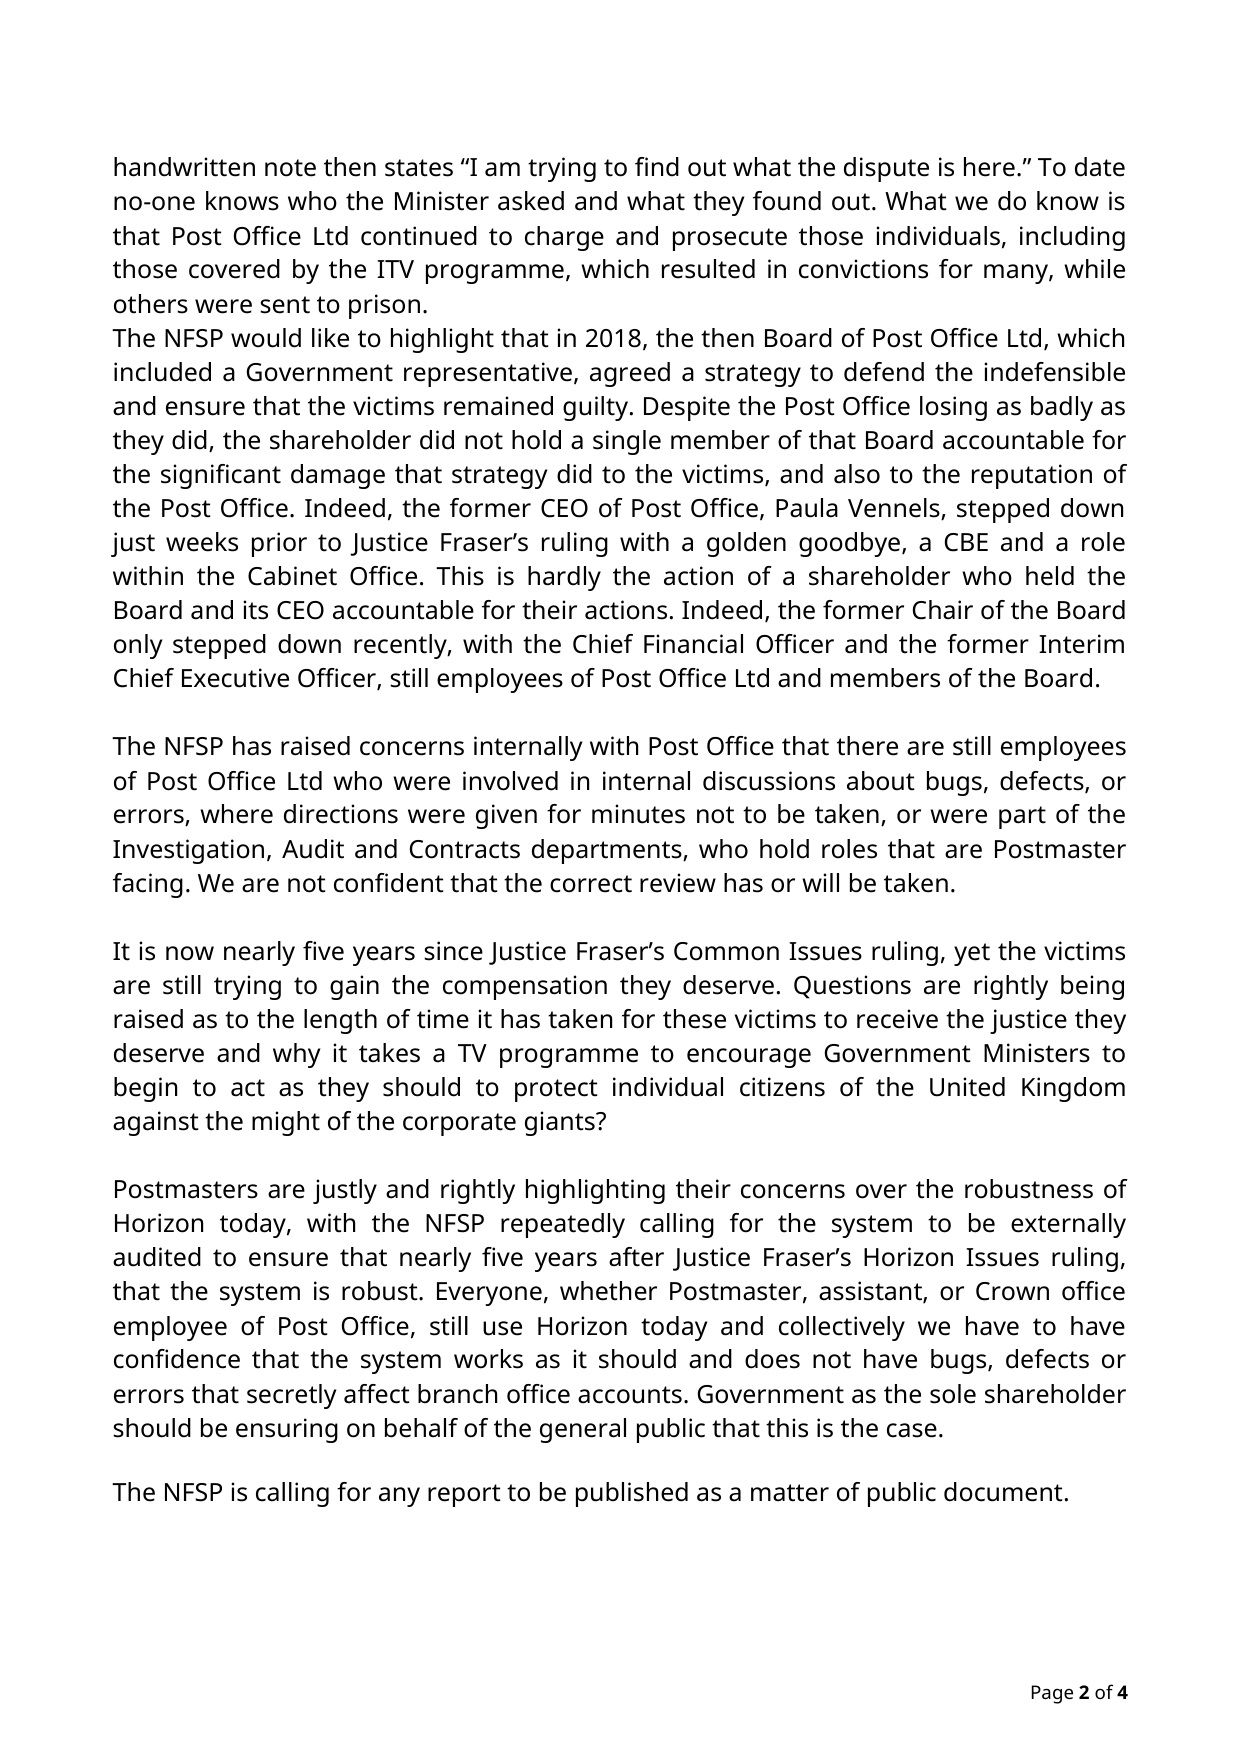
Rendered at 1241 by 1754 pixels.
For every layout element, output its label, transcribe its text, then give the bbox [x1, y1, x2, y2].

text Postmasters are justly and rightly highlighting their concerns over the robustness of Horizon today, with the NFSP repeatedly calling for the system to be externally audited to ensure that nearly five years after Justice Fraser’s Horizon Issues ruling, that the system is robust. Everyone, whether Postmaster, assistant, or Crown office employee of Post Office, still use Horizon today and collectively we have to have confidence that the system works as it should and does not have bugs, defects or errors that secretly affect branch office accounts. Government as the sole shareholder should be ensuring on behalf of the general public that this is the case. [112, 1172, 1128, 1444]
text It is now nearly five years since Justice Fraser’s Common Issues ruling, yet the victims are still trying to gain the compensation they deserve. Questions are rightly being raised as to the length of time it has taken for these victims to receive the justice they deserve and why it takes a TV programme to encourage Government Ministers to begin to act as they should to protect individual citizens of the United Kingdom against the might of the corporate giants? [112, 933, 1128, 1138]
text The NFSP has raised concerns internally with Post Office that there are still employees of Post Office Ltd who were involved in internal discussions about bugs, defects, or errors, where directions were given for minutes not to be taken, or were part of the Investigation, Audit and Contracts departments, who hold roles that are Postmaster facing. We are not confident that the correct review has or will be taken. [112, 729, 1128, 899]
text The NFSP is calling for any report to be published as a matter of public document. [112, 1475, 1128, 1509]
text The NFSP would like to highlight that in 2018, the then Board of Post Office Ltd, which included a Government representative, agreed a strategy to defend the indefensible and ensure that the victims remained guilty. Despite the Post Office losing as badly as they did, the shareholder did not hold a single member of that Board accountable for the significant damage that strategy did to the victims, and also to the reputation of the Post Office. Indeed, the former CEO of Post Office, Paula Vennels, stepped down just weeks prior to Justice Fraser’s ruling with a golden goodbye, a CBE and a role within the Cabinet Office. This is hardly the action of a shareholder who held the Board and its CEO accountable for their actions. Indeed, the former Chair of the Board only stepped down recently, with the Chief Financial Officer and the former Interim Chief Executive Officer, still employees of Post Office Ltd and members of the Board. [112, 320, 1128, 695]
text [112, 150, 1128, 320]
